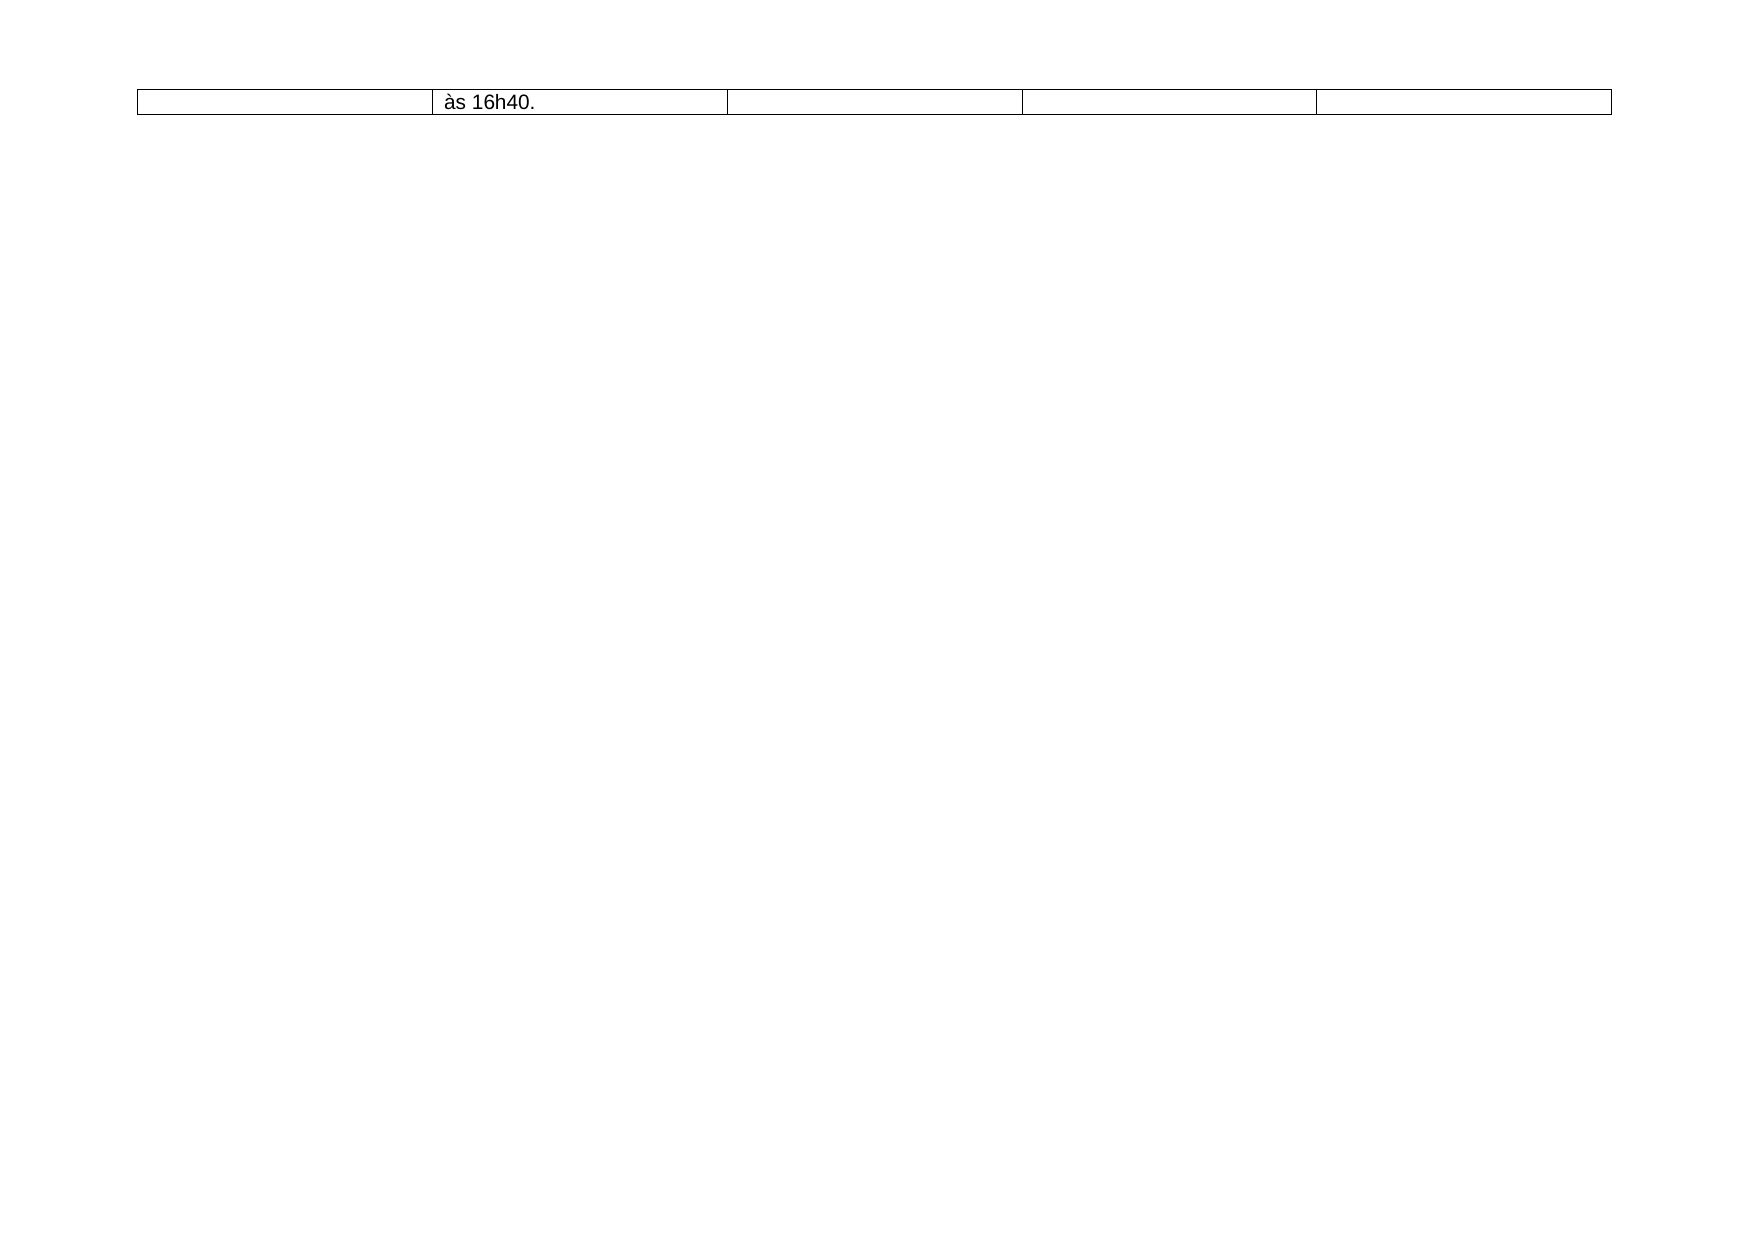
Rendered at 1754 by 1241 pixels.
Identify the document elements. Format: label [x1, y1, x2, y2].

table_cell [728, 90, 1022, 114]
table_cell [1023, 90, 1316, 114]
table_cell [138, 90, 432, 114]
table_cell [1317, 90, 1611, 114]
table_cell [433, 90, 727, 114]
